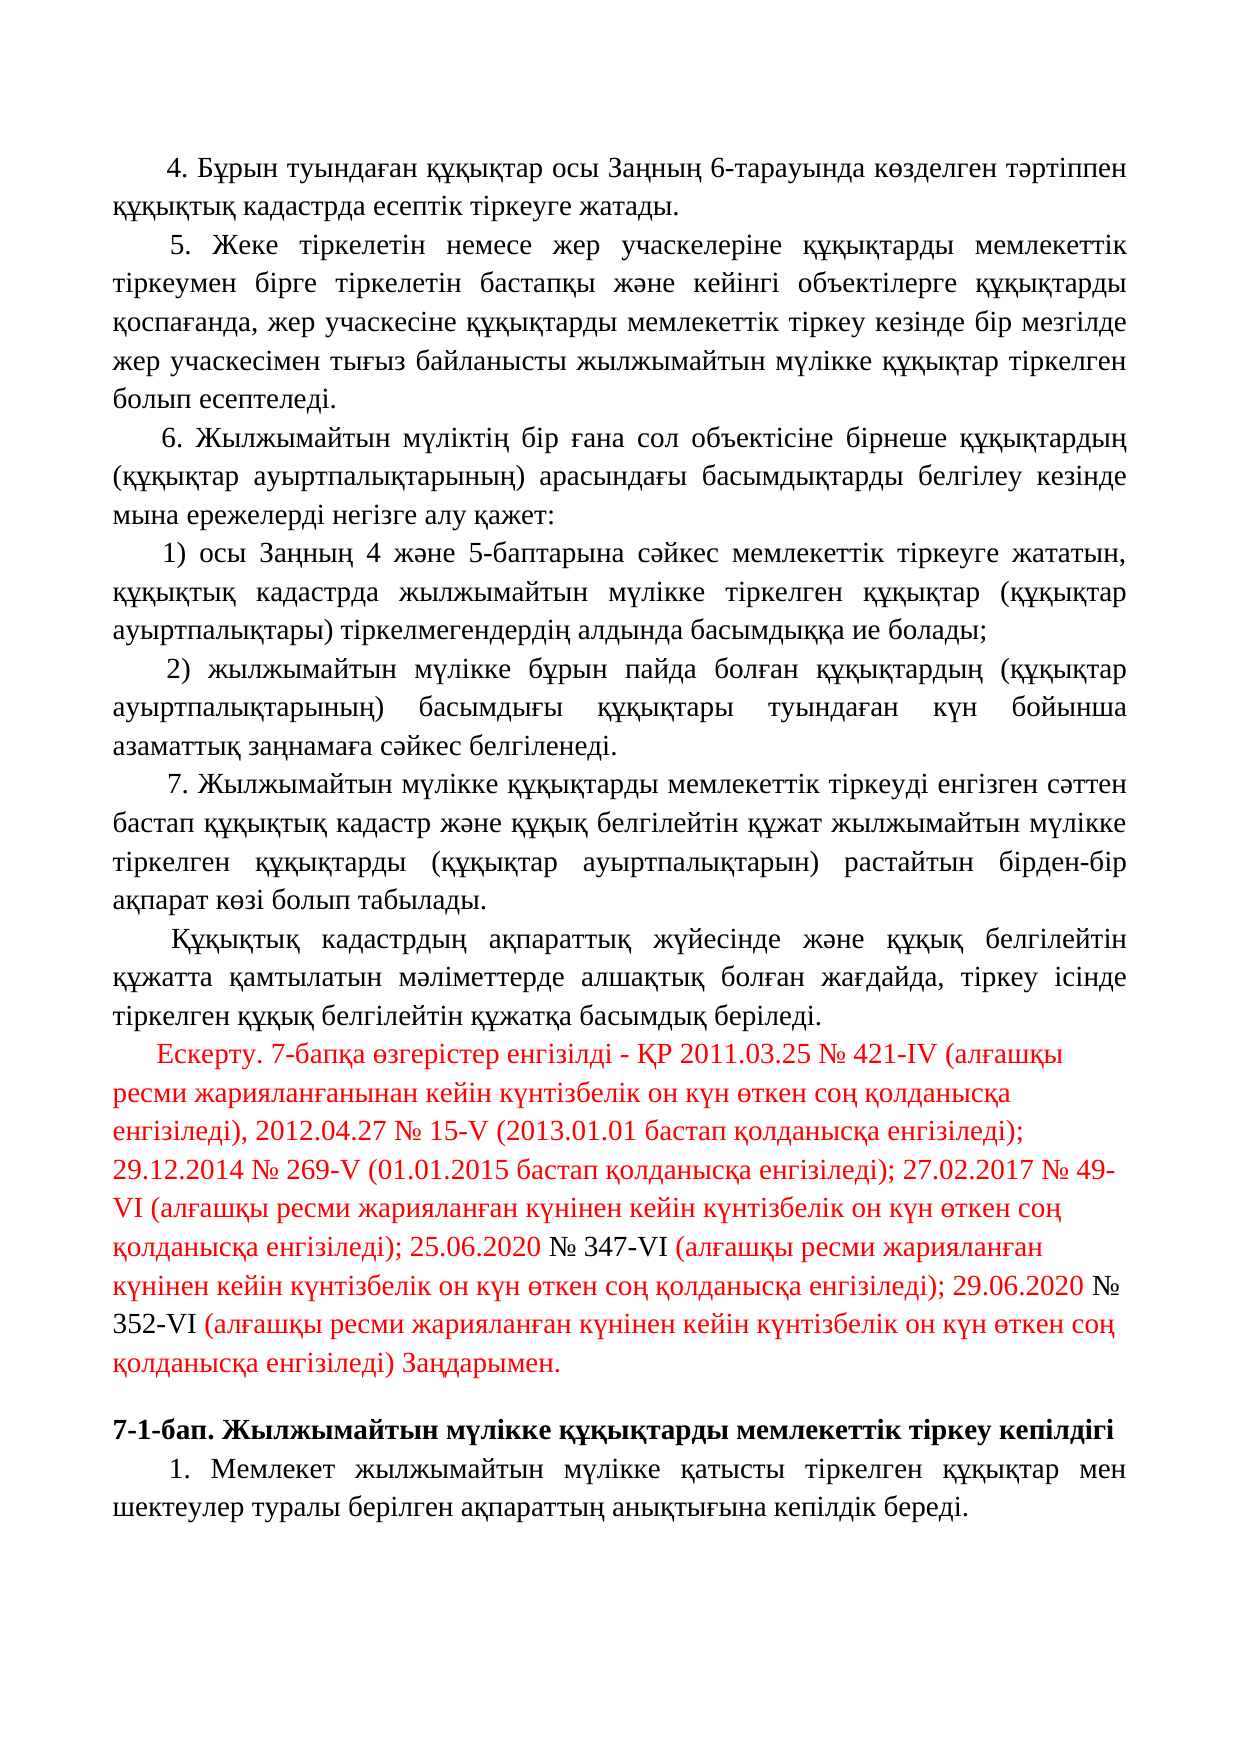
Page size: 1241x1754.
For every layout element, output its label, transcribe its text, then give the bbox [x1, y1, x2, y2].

text 6. Жылжымайтын мүліктің бір ғана сол объектісіне бірнеше құқықтардың (құқықтар ауыртпалықтарының) арасындағы басымдықтарды белгілеу кезінде мына ережелерді негізге алу қажет: [112, 420, 1128, 530]
text 7. Жылжымайтын мүлікке құқықтарды мемлекеттік тіркеуді енгізген сәттен бастап құқықтық кадастр және құқық белгілейтін құжат жылжымайтын мүлікке тіркелген құқықтарды (құқықтар ауыртпалықтарын) растайтын бірден-бір ақпарат көзі болып табылады. [112, 767, 1128, 916]
text 1) осы Заңның 4 және 5-баптарына сәйкес мемлекеттік тіркеуге жататын, құқықтық кадастрда жылжымайтын мүлікке тіркелген құқықтар (құқықтар ауыртпалықтары) тіркелмегендердің алдында басымдыққа ие болады; [112, 535, 1128, 646]
text 4. Бұрын туындаған құқықтар осы Заңның 6-тарауында көзделген тәртіппен құқықтық кадастрда есептік тіркеуге жатады. [112, 150, 1128, 222]
text 5. Жеке тіркелетін немесе жер учаскелеріне құқықтарды мемлекеттік тіркеумен бірге тіркелетін бастапқы және кейінгі объектілерге құқықтарды қоспағанда, жер учаскесіне құқықтарды мемлекеттік тіркеу кезінде бір мезгілде жер учаскесімен тығыз байланысты жылжымайтын мүлікке құқықтар тіркелген болып есептеледі. [112, 227, 1128, 415]
text 7-1-бап. Жылжымайтын мүлікке құқықтарды мемлекеттік тіркеу кепілдігі [112, 1412, 1128, 1446]
text Ескерту. 7-бапқа өзгерістер енгізілді - ҚР 2011.03.25 № 421-IV (алғашқы ресми жарияланғанынан кейін күнтізбелік он күн өткен соң қолданысқа енгізіледі), 2012.04.27 № 15-V (2013.01.01 бастап қолданысқа енгізіледі); 29.12.2014 № 269-V (01.01.2015 бастап қолданысқа енгізіледі); 27.02.2017 № 49-VI (алғашқы ресми жарияланған күнінен кейін күнтізбелік он күн өткен соң қолданысқа енгізіледі); 25.06.2020 № 347-VI (алғашқы ресми жарияланған күнінен кейін күнтізбелік он күн өткен соң қолданысқа енгізіледі); 29.06.2020 № 352-VI (алғашқы ресми жарияланған күнінен кейін күнтізбелік он күн өткен соң қолданысқа енгізіледі) Заңдарымен. [112, 1036, 1128, 1408]
text 2) жылжымайтын мүлікке бұрын пайда болған құқықтардың (құқықтар ауыртпалықтарының) басымдығы құқықтары туындаған күн бойынша азаматтық заңнамаға сәйкес белгіленеді. [112, 651, 1128, 762]
text 1. Мемлекет жылжымайтын мүлікке қатысты тіркелген құқықтар мен шектеулер туралы берілген ақпараттың анықтығына кепілдік береді. [112, 1451, 1128, 1523]
text Құқықтық кадастрдың ақпараттық жүйесінде және құқық белгілейтін құжатта қамтылатын мәліметтерде алшақтық болған жағдайда, тіркеу ісінде тіркелген құқық белгілейтін құжатқа басымдық беріледі. [112, 921, 1128, 1031]
